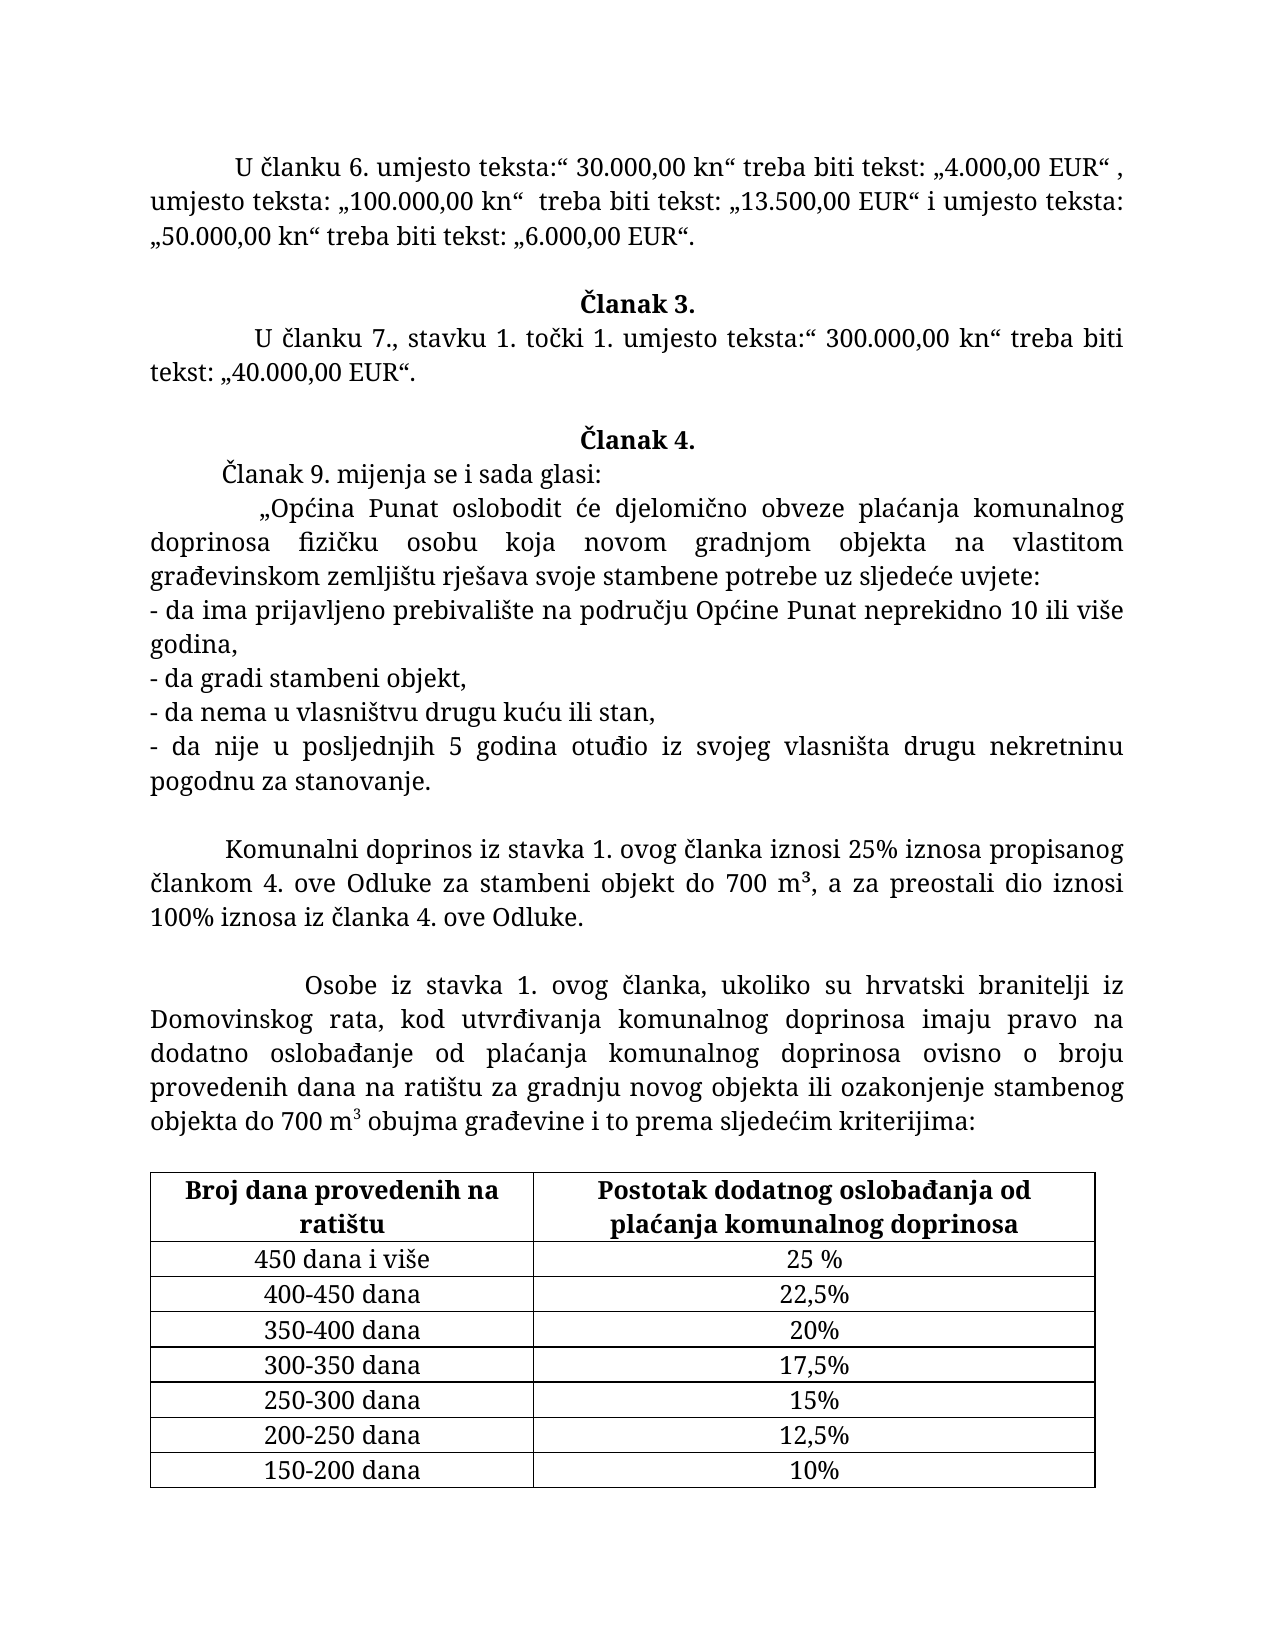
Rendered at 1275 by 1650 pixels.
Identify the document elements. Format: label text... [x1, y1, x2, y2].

text U članku 6. umjesto teksta:“ 30.000,00 kn“ treba biti tekst: „4.000,00 EUR“ , umjesto teksta: „100.000,00 kn“ treba biti tekst: „13.500,00 EUR“ i umjesto teksta: „50.000,00 kn“ treba biti tekst: „6.000,00 EUR“. [150, 150, 1125, 252]
table_cell 22,5% [534, 1277, 1094, 1311]
table_cell 400-450 dana [151, 1277, 533, 1311]
text - da nije u posljednjih 5 godina otuđio iz svojeg vlasništa drugu nekretninu pogodnu za stanovanje. [150, 729, 1125, 797]
table_cell 25 % [534, 1242, 1094, 1276]
table_cell 250-300 dana [151, 1383, 533, 1417]
table_header Postotak dodatnog oslobađanja od plaćanja komunalnog doprinosa [534, 1173, 1094, 1241]
table_cell 20% [534, 1312, 1094, 1346]
text Članak 9. mijenja se i sada glasi: [150, 457, 1125, 491]
table_cell 350-400 dana [151, 1312, 533, 1346]
table_cell 12,5% [534, 1418, 1094, 1452]
text Komunalni doprinos iz stavka 1. ovog članka iznosi 25% iznosa propisanog člankom 4. ove Odluke za stambeni objekt do 700 m³, a za preostali dio iznosi 100% iznosa iz članka 4. ove Odluke. [150, 831, 1125, 933]
table_header Broj dana provedenih na ratištu [151, 1173, 533, 1241]
table_cell 300-350 dana [151, 1348, 533, 1381]
text Osobe iz stavka 1. ovog članka, ukoliko su hrvatski branitelji iz Domovinskog rata, kod utvrđivanja komunalnog doprinosa imaju pravo na dodatno oslobađanje od plaćanja komunalnog doprinosa ovisno o broju provedenih dana na ratištu za gradnju novog objekta ili ozakonjenje stambenog objekta do 700 m3 obujma građevine i to prema sljedećim kriterijima: [150, 967, 1125, 1138]
text - da gradi stambeni objekt, [150, 661, 1125, 695]
text Članak 4. [150, 422, 1125, 457]
text - da nema u vlasništvu drugu kuću ili stan, [150, 695, 1125, 729]
table_cell 150-200 dana [151, 1453, 533, 1487]
text - da ima prijavljeno prebivalište na području Općine Punat neprekidno 10 ili više godina, [150, 593, 1125, 661]
table_cell 17,5% [534, 1348, 1094, 1381]
text U članku 7., stavku 1. točki 1. umjesto teksta:“ 300.000,00 kn“ treba biti tekst: „40.000,00 EUR“. [150, 320, 1125, 388]
table_cell 15% [534, 1383, 1094, 1417]
text Članak 3. [150, 286, 1125, 320]
text „Općina Punat oslobodit će djelomično obveze plaćanja komunalnog doprinosa fizičku osobu koja novom gradnjom objekta na vlastitom građevinskom zemljištu rješava svoje stambene potrebe uz sljedeće uvjete: [150, 491, 1125, 593]
table_cell 10% [534, 1453, 1094, 1487]
table_cell 200-250 dana [151, 1418, 533, 1452]
table_cell 450 dana i više [151, 1242, 533, 1276]
